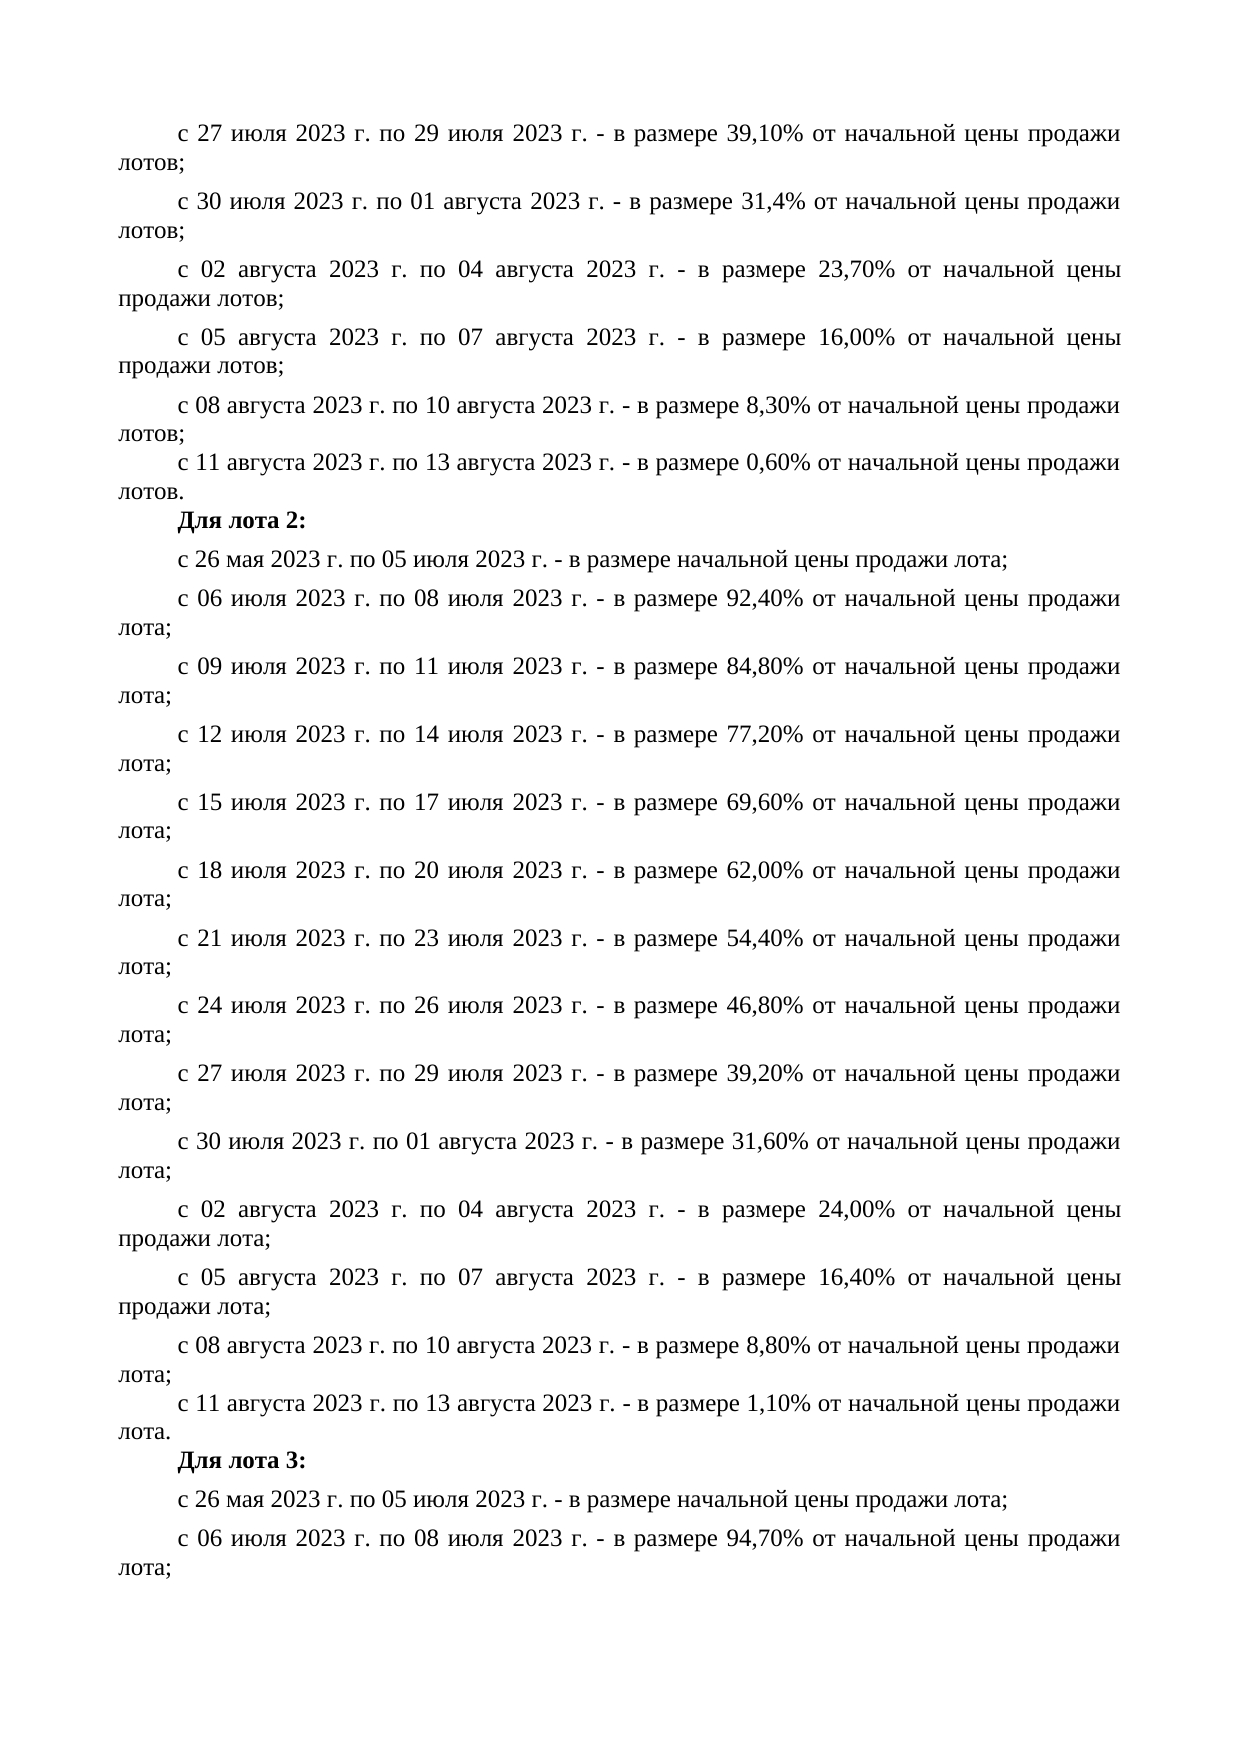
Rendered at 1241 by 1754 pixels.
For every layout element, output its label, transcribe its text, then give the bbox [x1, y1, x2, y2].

text Для лота 2: [118, 505, 1122, 533]
text с 30 июля 2023 г. по 01 августа 2023 г. - в размере 31,60% от начальной цены продажи лота; [118, 1126, 1122, 1184]
text с 02 августа 2023 г. по 04 августа 2023 г. - в размере 23,70% от начальной цены продажи лотов; [118, 254, 1122, 311]
text с 05 августа 2023 г. по 07 августа 2023 г. - в размере 16,00% от начальной цены продажи лотов; [118, 322, 1122, 379]
text с 12 июля 2023 г. по 14 июля 2023 г. - в размере 77,20% от начальной цены продажи лота; [118, 719, 1122, 776]
text с 05 августа 2023 г. по 07 августа 2023 г. - в размере 16,40% от начальной цены продажи лота; [118, 1262, 1122, 1320]
text с 15 июля 2023 г. по 17 июля 2023 г. - в размере 69,60% от начальной цены продажи лота; [118, 787, 1122, 844]
text с 11 августа 2023 г. по 13 августа 2023 г. - в размере 1,10% от начальной цены продажи лота. [118, 1388, 1122, 1445]
text с 24 июля 2023 г. по 26 июля 2023 г. - в размере 46,80% от начальной цены продажи лота; [118, 991, 1122, 1048]
text с 21 июля 2023 г. по 23 июля 2023 г. - в размере 54,40% от начальной цены продажи лота; [118, 923, 1122, 980]
text с 11 августа 2023 г. по 13 августа 2023 г. - в размере 0,60% от начальной цены продажи лотов. [118, 447, 1122, 505]
text с 18 июля 2023 г. по 20 июля 2023 г. - в размере 62,00% от начальной цены продажи лота; [118, 855, 1122, 912]
text с 02 августа 2023 г. по 04 августа 2023 г. - в размере 24,00% от начальной цены продажи лота; [118, 1194, 1122, 1252]
text с 26 мая 2023 г. по 05 июля 2023 г. - в размере начальной цены продажи лота; [118, 1484, 1122, 1513]
text с 26 мая 2023 г. по 05 июля 2023 г. - в размере начальной цены продажи лота; [118, 544, 1122, 573]
text с 06 июля 2023 г. по 08 июля 2023 г. - в размере 92,40% от начальной цены продажи лота; [118, 583, 1122, 641]
text с 27 июля 2023 г. по 29 июля 2023 г. - в размере 39,10% от начальной цены продажи лотов; [118, 118, 1122, 176]
text с 08 августа 2023 г. по 10 августа 2023 г. - в размере 8,80% от начальной цены продажи лота; [118, 1330, 1122, 1388]
text с 08 августа 2023 г. по 10 августа 2023 г. - в размере 8,30% от начальной цены продажи лотов; [118, 390, 1122, 447]
text Для лота 3: [118, 1445, 1122, 1474]
text с 30 июля 2023 г. по 01 августа 2023 г. - в размере 31,4% от начальной цены продажи лотов; [118, 186, 1122, 243]
text с 27 июля 2023 г. по 29 июля 2023 г. - в размере 39,20% от начальной цены продажи лота; [118, 1058, 1122, 1116]
text с 06 июля 2023 г. по 08 июля 2023 г. - в размере 94,70% от начальной цены продажи лота; [118, 1523, 1122, 1581]
text с 09 июля 2023 г. по 11 июля 2023 г. - в размере 84,80% от начальной цены продажи лота; [118, 651, 1122, 708]
